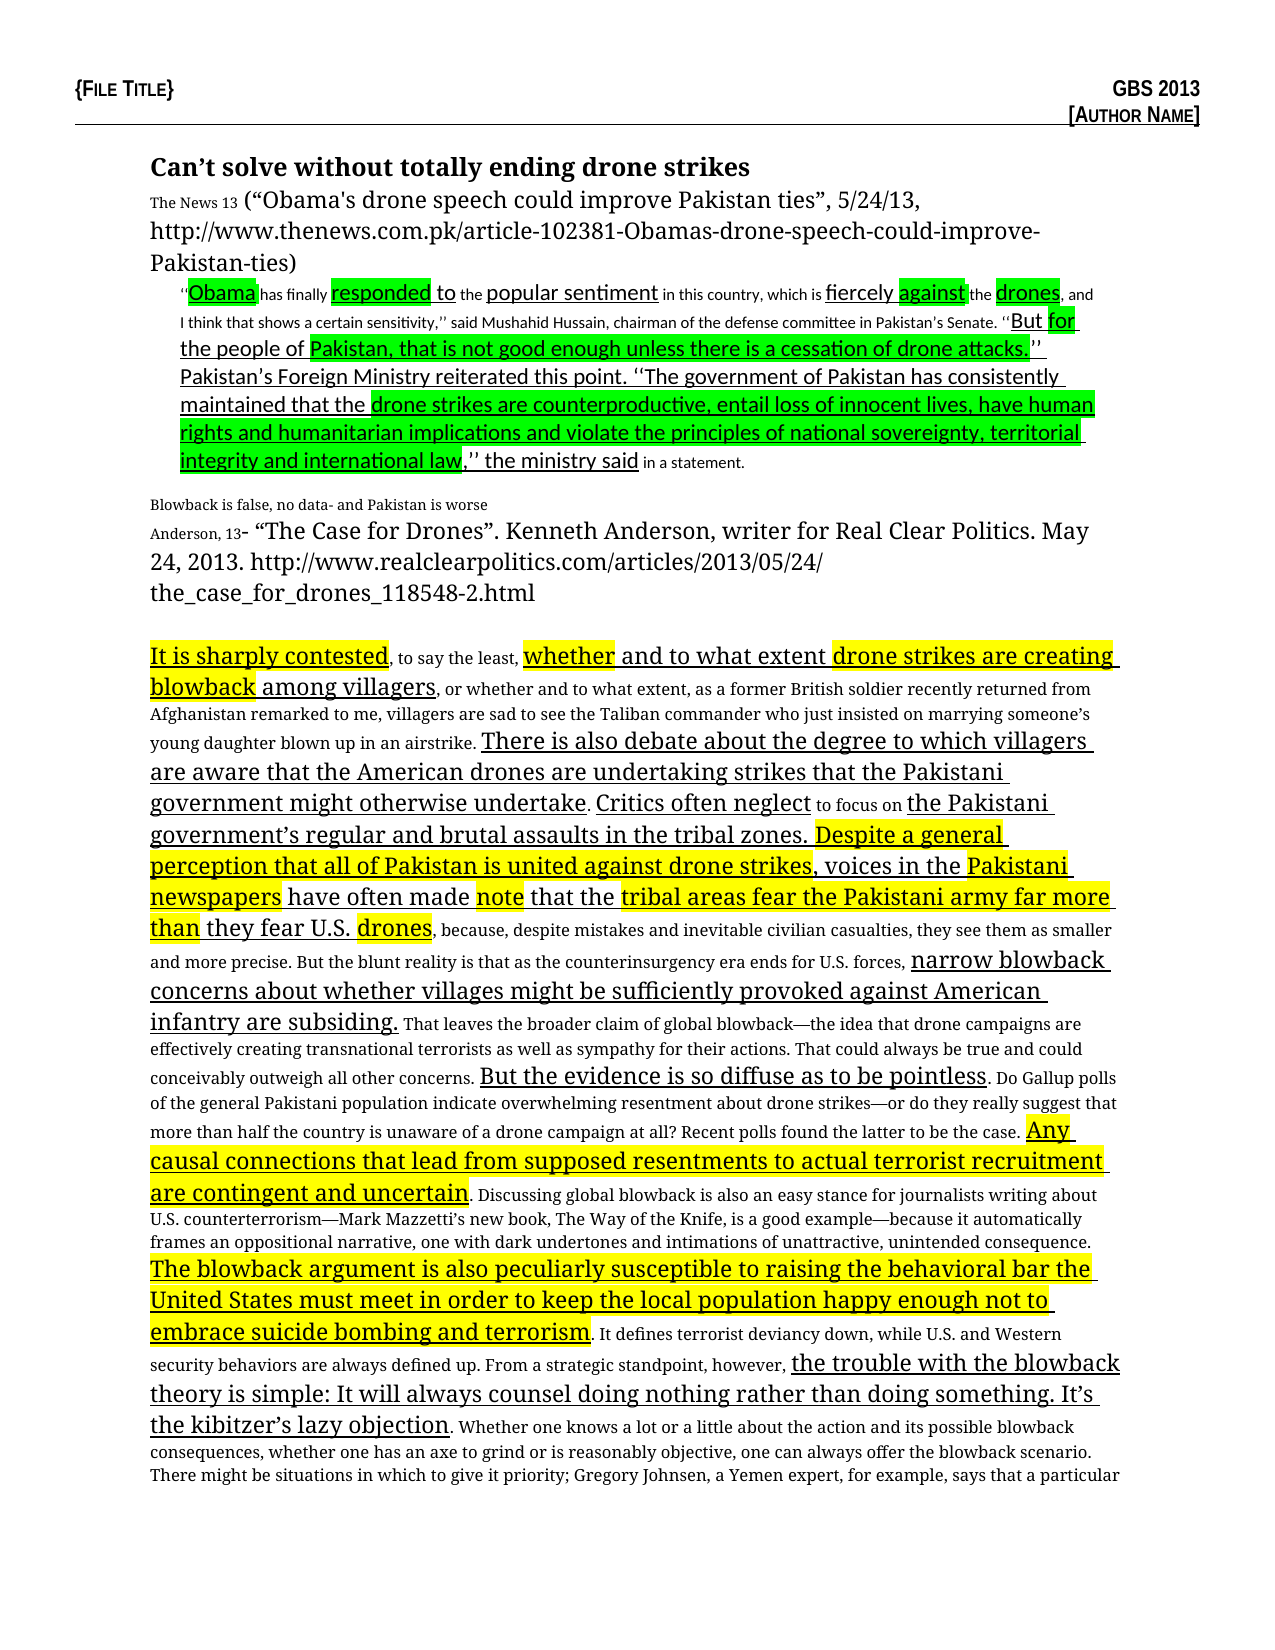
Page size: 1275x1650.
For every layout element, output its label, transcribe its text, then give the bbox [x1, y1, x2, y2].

subtitle Blowback is false, no data- and Pakistan is worse [150, 495, 1125, 515]
text ‘‘Obama has finally responded to the popular sentiment in this country, which is fiercely against the drones, and I think that shows a certain sensitivity,’’ said Mushahid Hussain, chairman of the defense committee in Pakistan’s Senate. ‘‘But for the people of Pakistan, that is not good enough unless there is a cessation of drone attacks.’’ Pakistan’s Foreign Ministry reiterated this point. ‘‘The government of Pakistan has consistently maintained that the drone strikes are counterproductive, entail loss of innocent lives, have human rights and humanitarian implications and violate the principles of national sovereignty, territorial integrity and international law,’’ the ministry said in a statement. [180, 278, 1095, 414]
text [150, 640, 1125, 1486]
text The News 13 (“Obama's drone speech could improve Pakistan ties”, 5/24/13, http://www.thenews.com.pk/article-102381-Obamas-drone-speech-could-improve-Pakistan-ties) [150, 184, 1125, 278]
subtitle Can’t solve without totally ending drone strikes [150, 150, 1125, 184]
text Anderson, 13- “The Case for Drones”. Kenneth Anderson, writer for Real Clear Politics. May 24, 2013. http://www.realclearpolitics.com/articles/2013/05/24/ the_case_for_drones_118548-2.html [150, 515, 1125, 608]
